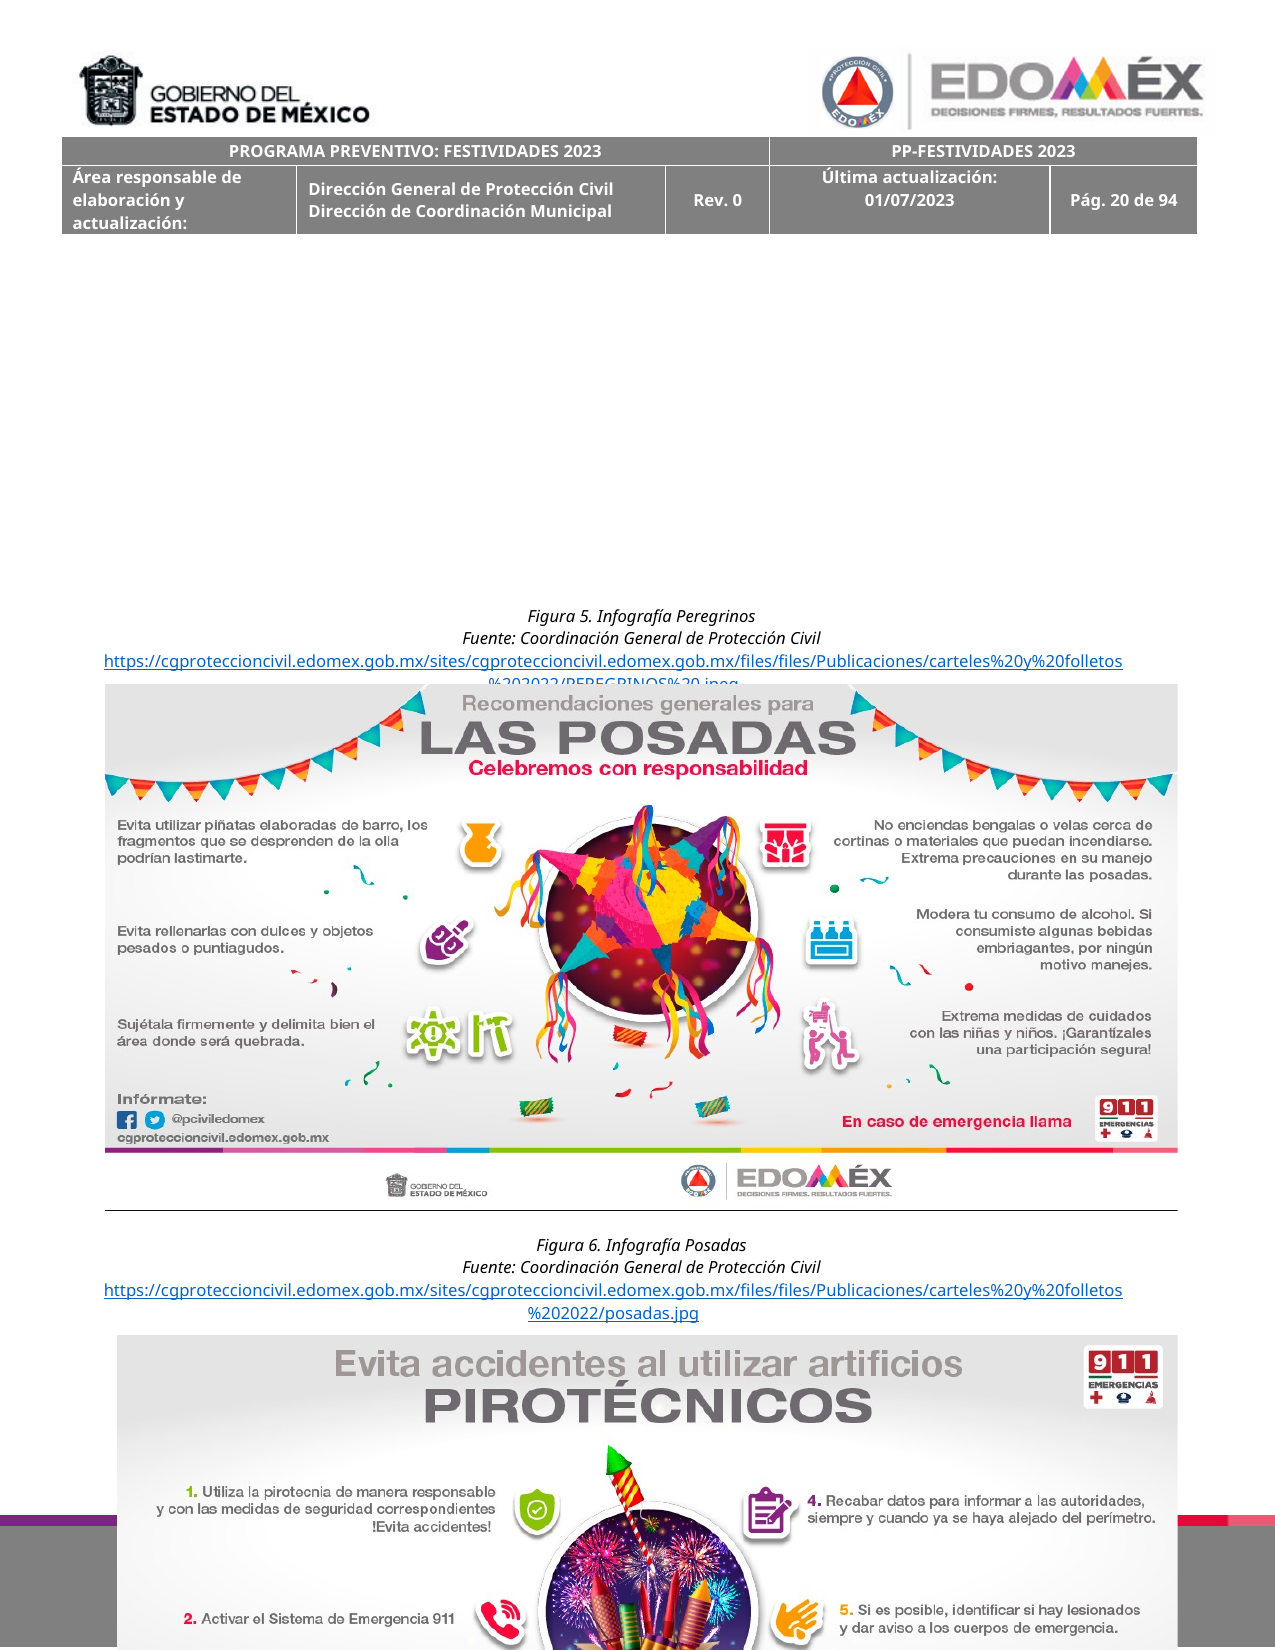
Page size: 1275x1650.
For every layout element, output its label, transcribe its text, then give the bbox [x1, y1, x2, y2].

text Fuente: Coordinación General de Protección Civil [103, 1256, 1181, 1279]
picture [72, 47, 379, 136]
text https://cgproteccioncivil.edomex.gob.mx/sites/cgproteccioncivil.edomex.gob.mx/files/files/Publicaciones/carteles%20y%20folletos%202022/PEREGRINOS%20.jpeg [89, 649, 1138, 695]
text Figura 5. Infografía Peregrinos [103, 604, 1181, 627]
picture [0, 1335, 1275, 1650]
picture [809, 47, 1217, 136]
text https://cgproteccioncivil.edomex.gob.mx/sites/cgproteccioncivil.edomex.gob.mx/files/files/Publicaciones/carteles%20y%20folletos%202022/posadas.jpg [89, 1279, 1138, 1324]
text Fuente: Coordinación General de Protección Civil [103, 627, 1181, 649]
text Figura 6. Infografía Posadas [103, 1233, 1181, 1256]
picture [105, 684, 1178, 1211]
